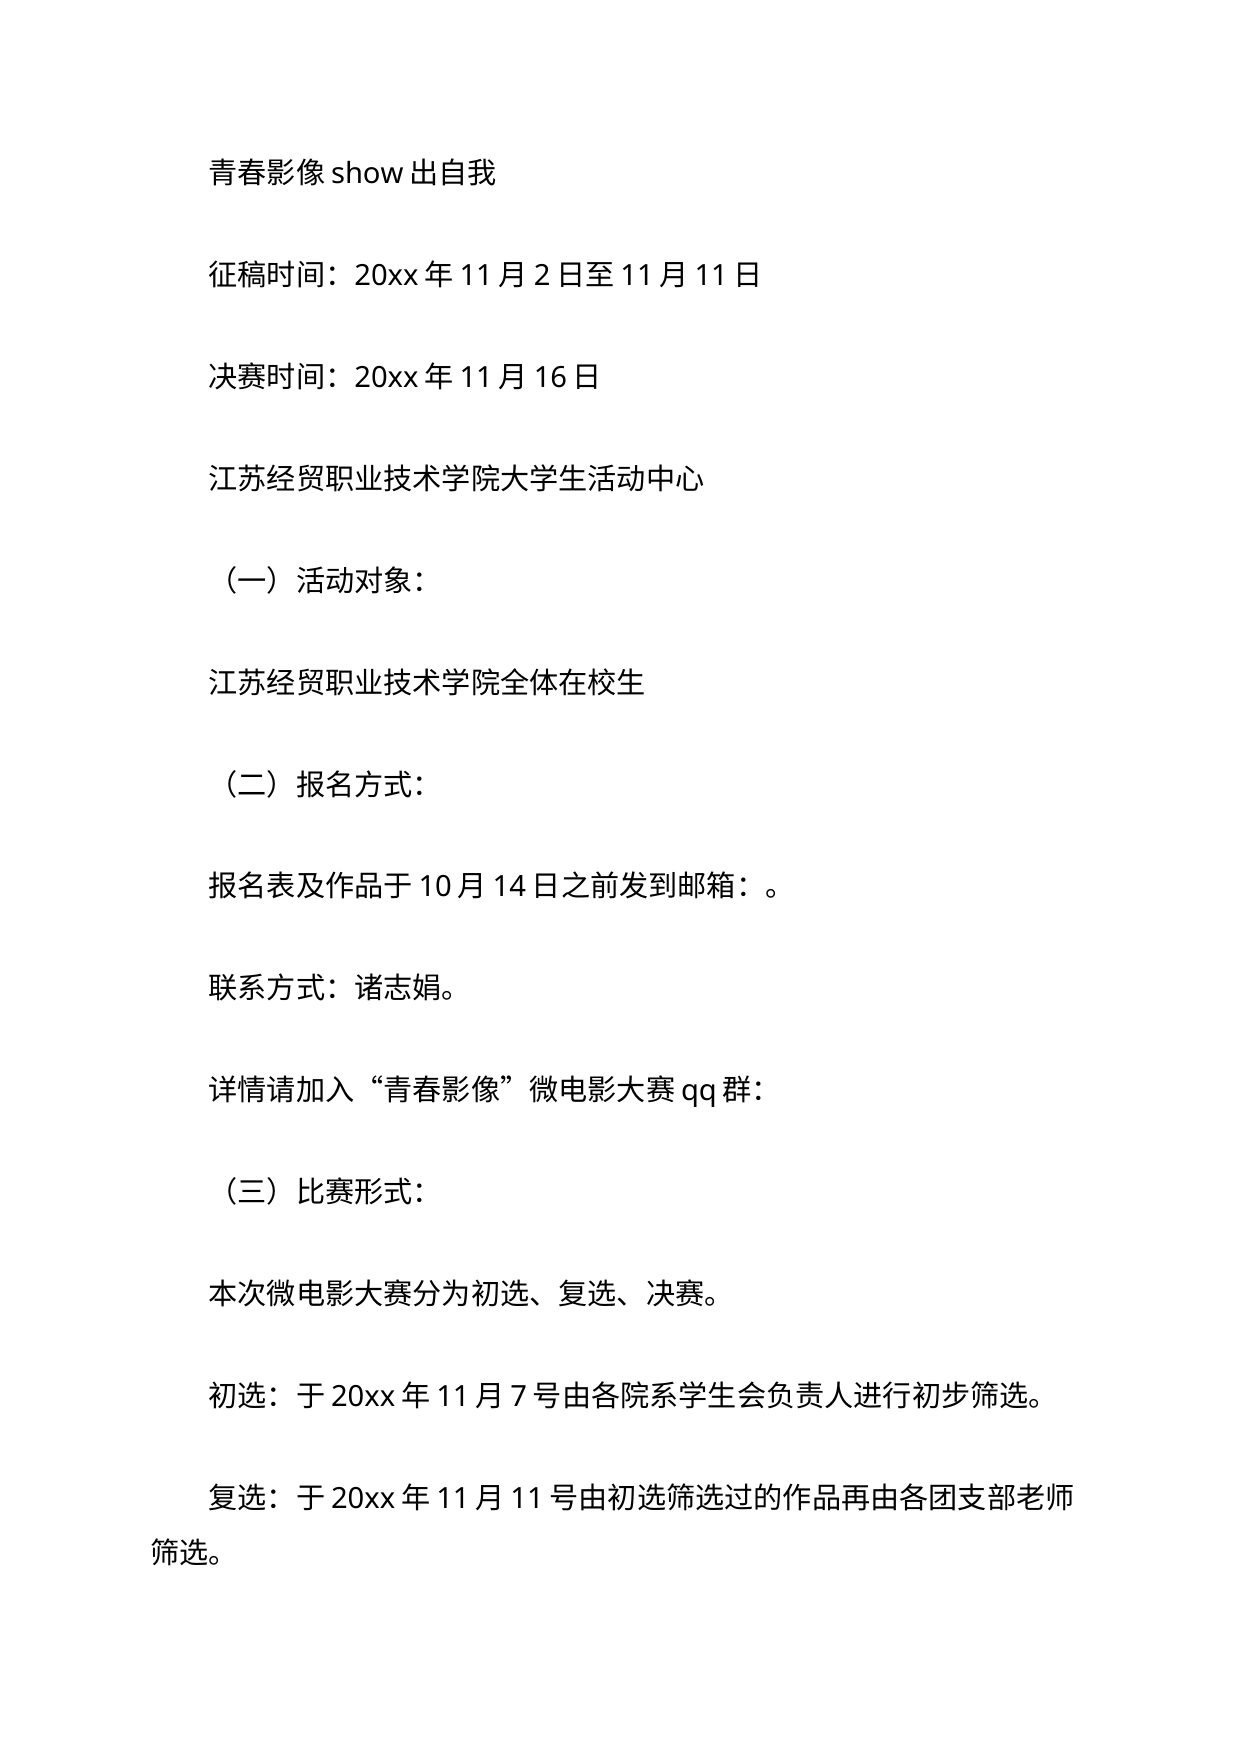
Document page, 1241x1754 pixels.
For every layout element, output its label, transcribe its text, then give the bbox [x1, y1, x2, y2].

text 本次微电影大赛分为初选、复选、决赛。 [150, 1271, 1090, 1313]
text 青春影像show出自我 [150, 150, 1090, 192]
text 复选：于20xx年11月11号由初选筛选过的作品再由各团支部老师筛选。 [150, 1474, 1090, 1572]
text （三）比赛形式： [150, 1169, 1090, 1211]
text 详情请加入“青春影像”微电影大赛qq群： [150, 1067, 1090, 1109]
text 江苏经贸职业技术学院全体在校生 [150, 659, 1090, 702]
text 决赛时间：20xx年11月16日 [150, 354, 1090, 396]
text 江苏经贸职业技术学院大学生活动中心 [150, 456, 1090, 498]
text 征稿时间：20xx年11月2日至11月11日 [150, 252, 1090, 294]
text 初选：于20xx年11月7号由各院系学生会负责人进行初步筛选。 [150, 1372, 1090, 1415]
text 报名表及作品于10月14日之前发到邮箱：。 [150, 863, 1090, 905]
text （一）活动对象： [150, 558, 1090, 600]
text （二）报名方式： [150, 761, 1090, 803]
text 联系方式：诸志娟。 [150, 965, 1090, 1007]
